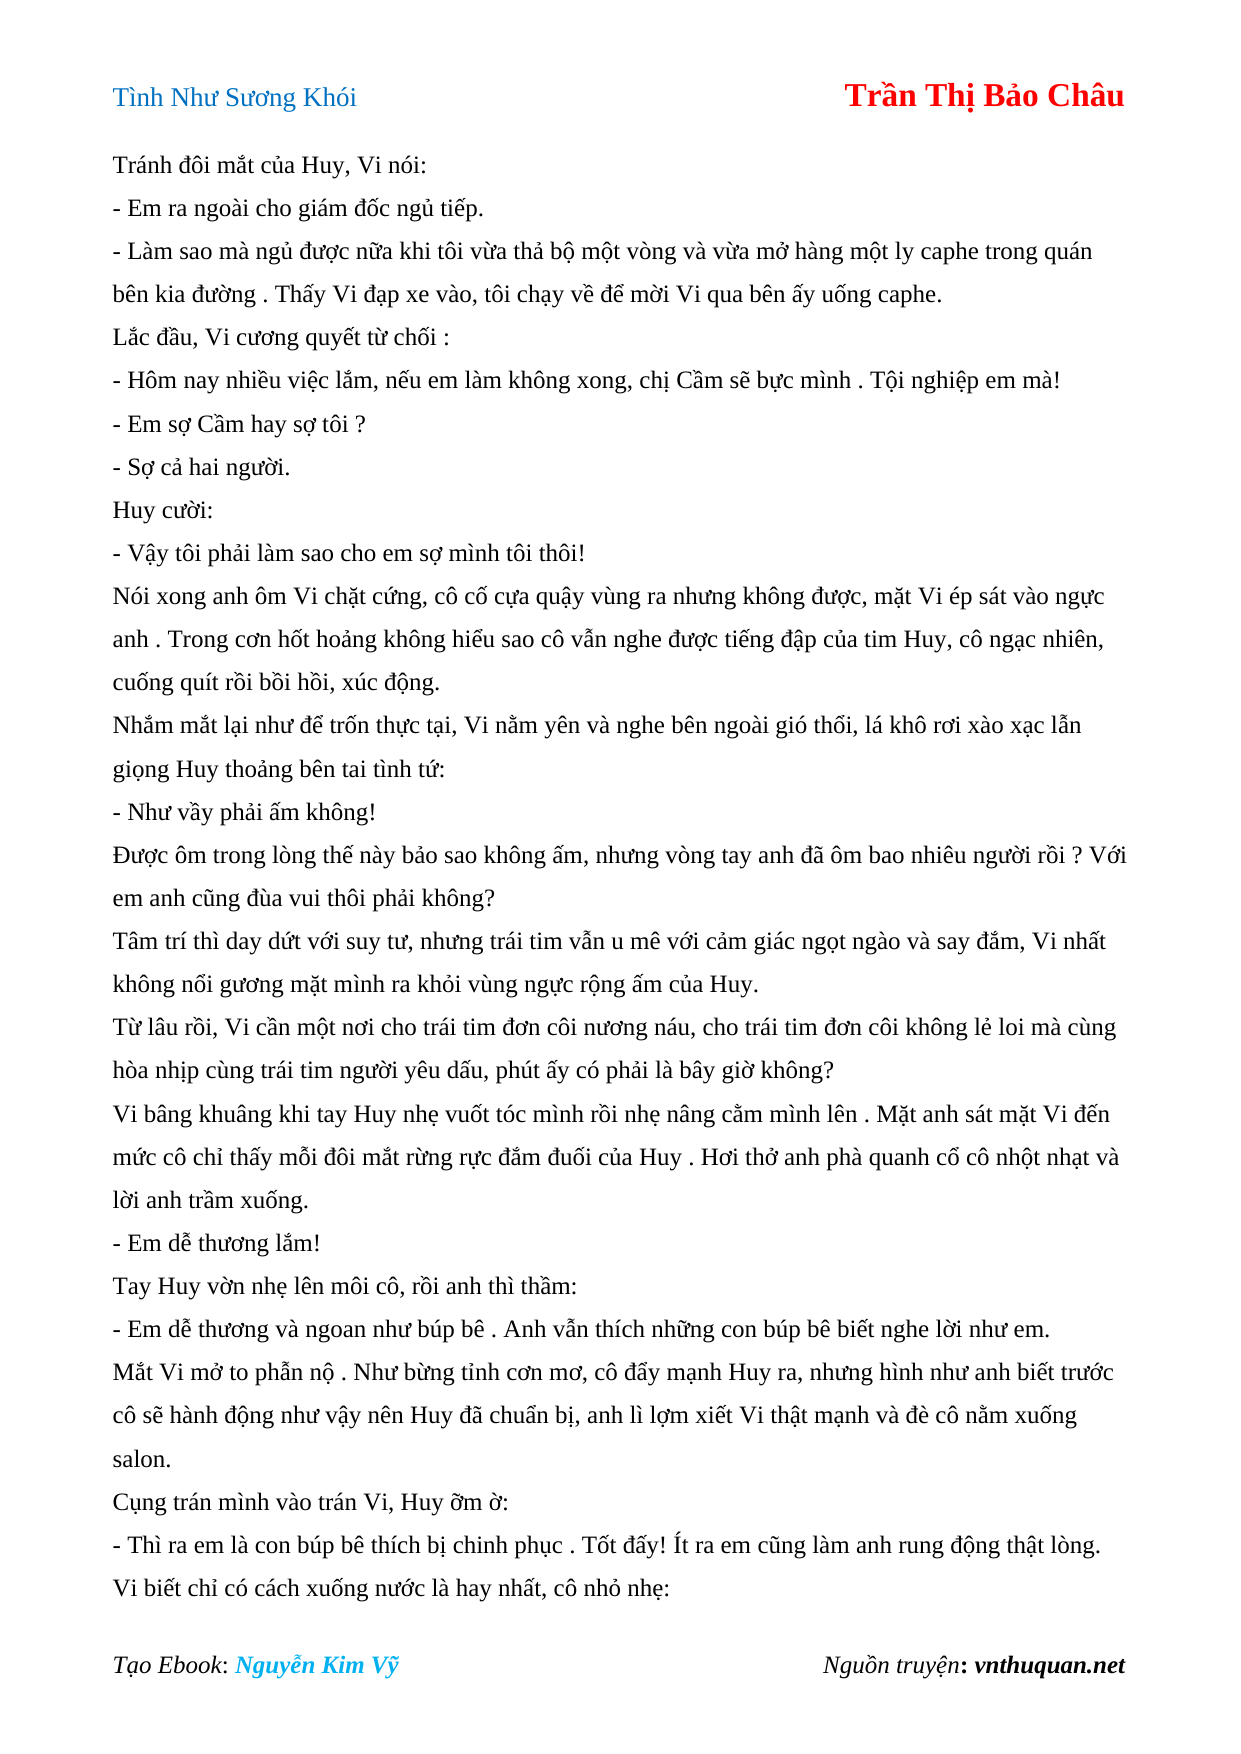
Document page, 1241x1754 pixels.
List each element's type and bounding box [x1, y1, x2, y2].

text [112, 150, 1128, 1602]
